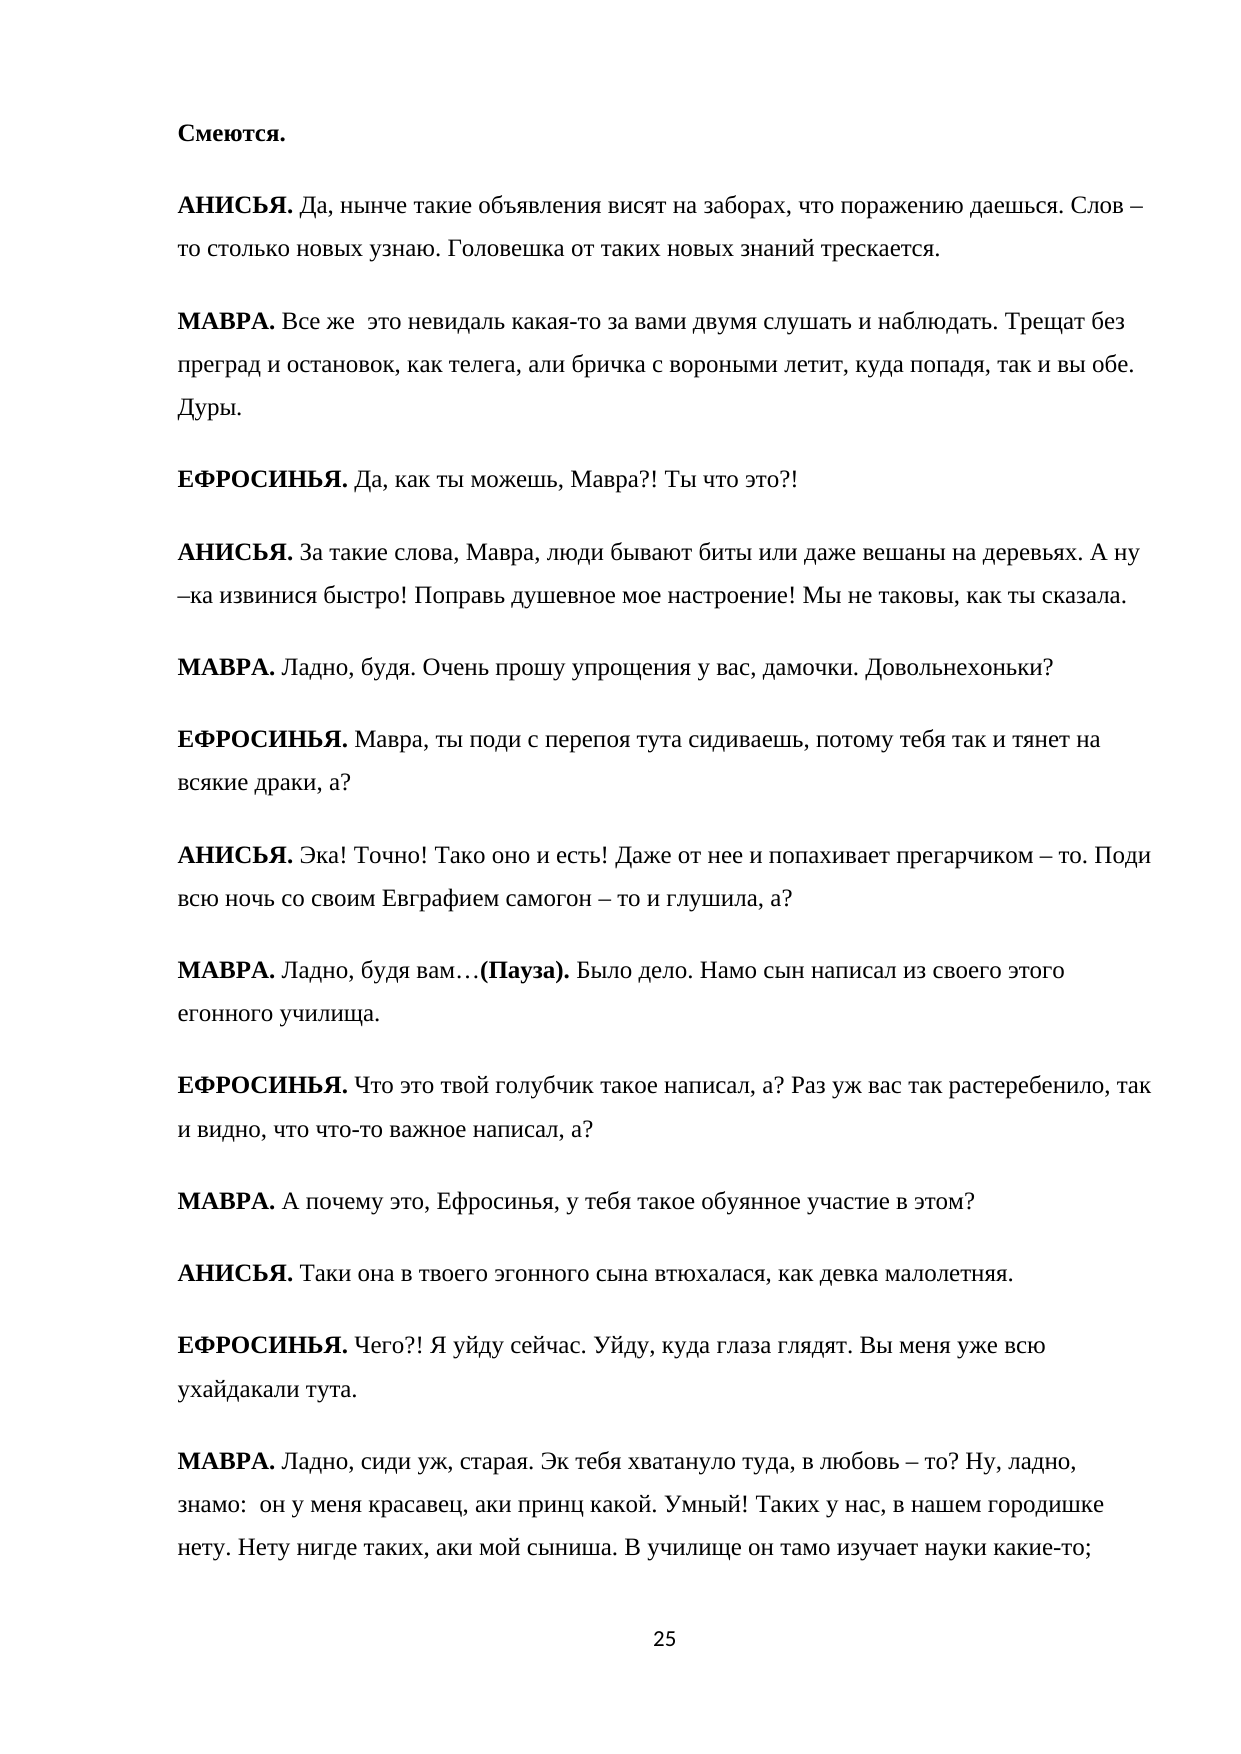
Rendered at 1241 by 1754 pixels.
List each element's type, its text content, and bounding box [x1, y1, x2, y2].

text ЕФРОСИНЬЯ. Чего?! Я уйду сейчас. Уйду, куда глаза глядят. Вы меня уже всю ухайдакали тута. [177, 1331, 1152, 1402]
text Смеются. [177, 118, 1152, 147]
text ЕФРОСИНЬЯ. Мавра, ты поди с перепоя тута сидиваешь, потому тебя так и тянет на всякие драки, а? [177, 724, 1152, 796]
text АНИСЬЯ. Эка! Точно! Тако оно и есть! Даже от нее и попахивает прегарчиком – то. Поди всю ночь со своим Евграфием самогон – то и глушила, а? [177, 840, 1152, 912]
text МАВРА. А почему это, Ефросинья, у тебя такое обуянное участие в этом? [177, 1186, 1152, 1215]
text АНИСЬЯ. Таки она в твоего эгонного сына втюхалася, как девка малолетняя. [177, 1258, 1152, 1287]
text МАВРА. Ладно, будя. Очень прошу упрощения у вас, дамочки. Довольнехоньки? [177, 652, 1152, 681]
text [177, 1446, 1152, 1561]
text АНИСЬЯ. За такие слова, Мавра, люди бывают биты или даже вешаны на деревьях. А ну –ка извинися быстро! Поправь душевное мое настроение! Мы не таковы, как ты сказала. [177, 537, 1152, 608]
text МАВРА. Все же это невидаль какая-то за вами двумя слушать и наблюдать. Трещат без преград и остановок, как телега, али бричка с вороными летит, куда попадя, так и вы обе. Дуры. [177, 306, 1152, 421]
text АНИСЬЯ. Да, нынче такие объявления висят на заборах, что поражению даешься. Слов – то столько новых узнаю. Головешка от таких новых знаний трескается. [177, 190, 1152, 262]
text ЕФРОСИНЬЯ. Что это твой голубчик такое написал, а? Раз уж вас так растеребенило, так и видно, что что-то важное написал, а? [177, 1071, 1152, 1142]
text МАВРА. Ладно, будя вам…(Пауза). Было дело. Намо сын написал из своего этого егонного училища. [177, 955, 1152, 1027]
text ЕФРОСИНЬЯ. Да, как ты можешь, Мавра?! Ты что это?! [177, 464, 1152, 493]
